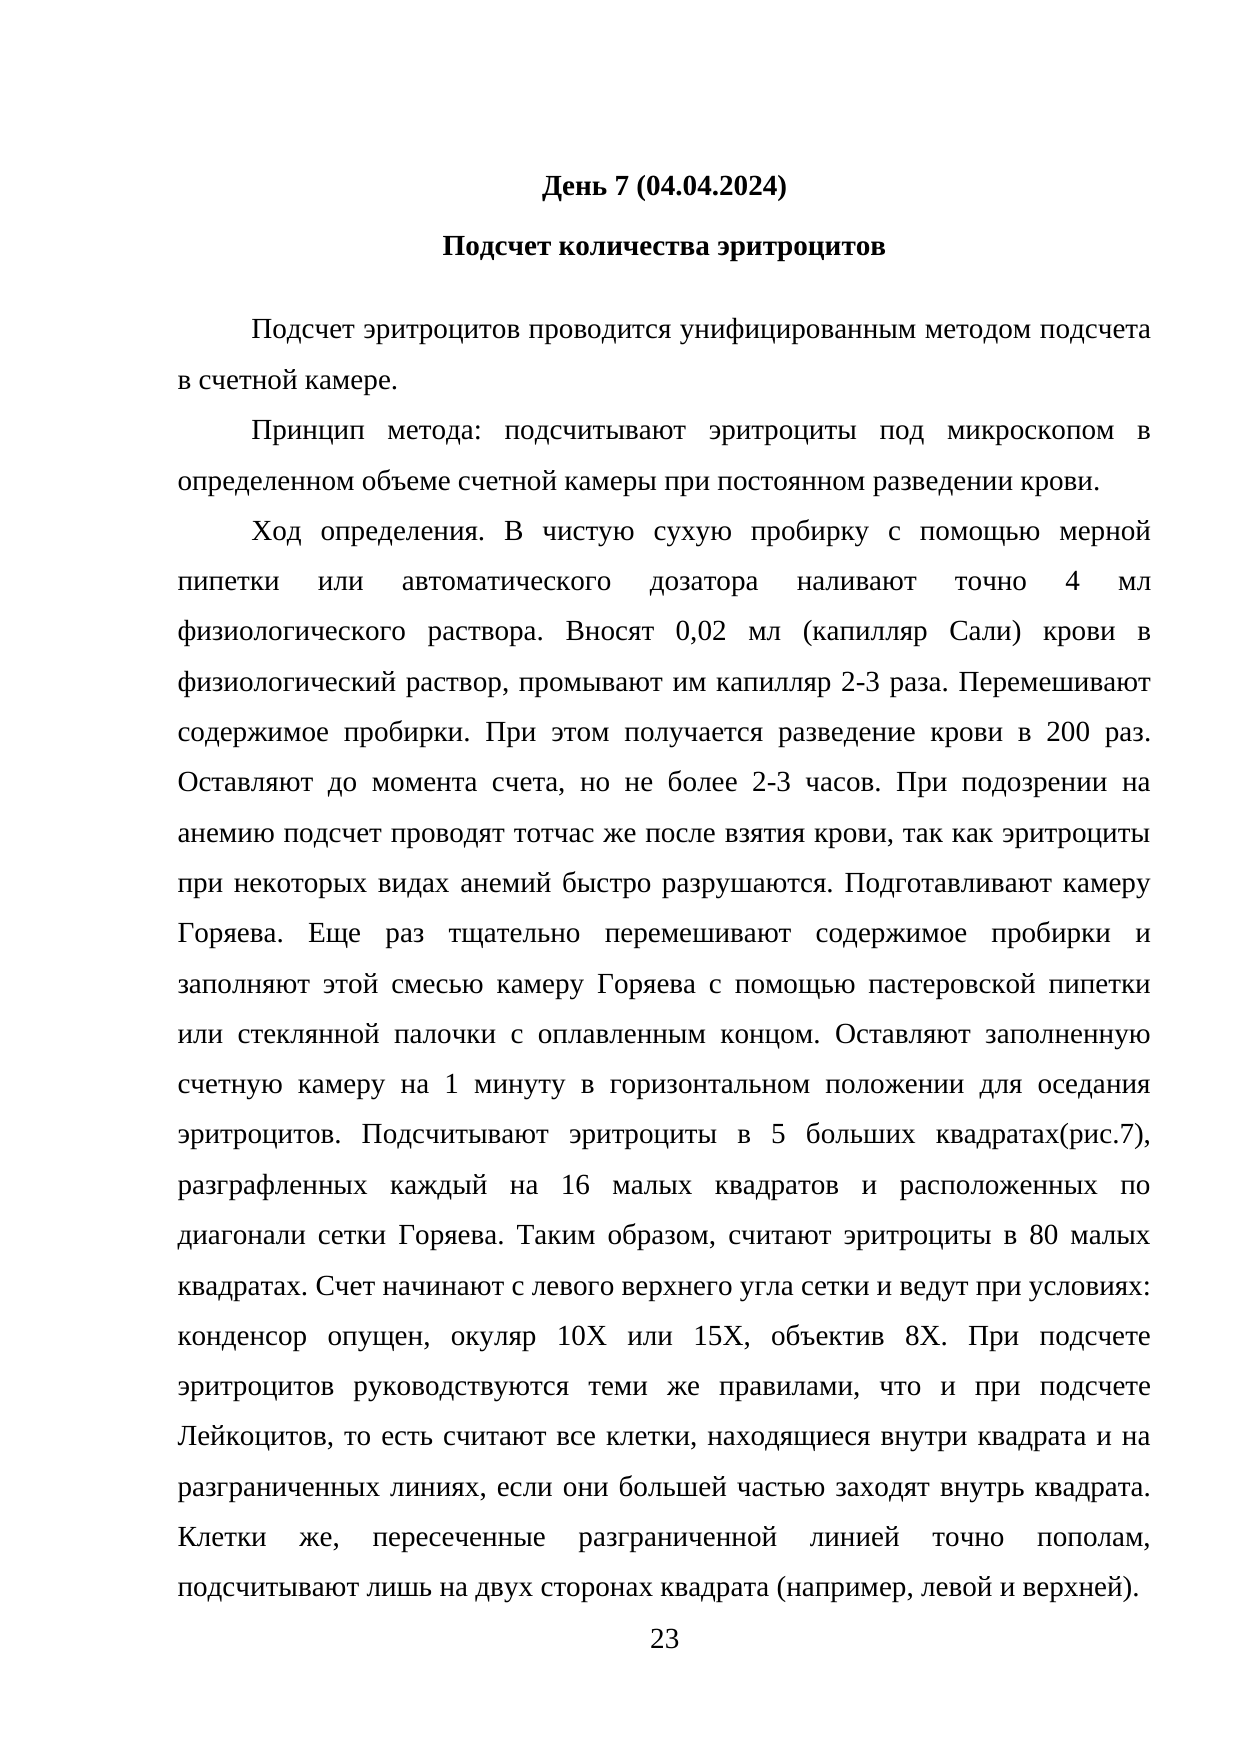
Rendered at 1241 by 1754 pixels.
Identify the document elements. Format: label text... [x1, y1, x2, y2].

text Подсчет количества эритроцитов [177, 228, 1152, 261]
text День 7 (04.04.2024) [177, 168, 1152, 202]
text Подсчет эритроцитов проводится унифицированным методом подсчета в счетной камере. [177, 312, 1152, 396]
text Принцип метода: подсчитывают эритроциты под микроскопом в определенном объеме счетной камеры при постоянном разведении крови. [177, 412, 1152, 496]
text Ход определения. В чистую сухую пробирку с помощью мерной пипетки или автоматического дозатора наливают точно 4 мл физиологического раствора. Вносят 0,02 мл (капилляр Сали) крови в физиологический раствор, промывают им капилляр 2-3 раза. Перемешивают содержимое пробирки. При этом получается разведение крови в 200 раз. Оставляют до момента счета, но не более 2-3 часов. При подозрении на анемию подсчет проводят тотчас же после взятия крови, так как эритроциты при некоторых видах анемий быстро разрушаются. Подготавливают камеру Горяева. Еще раз тщательно перемешивают содержимое пробирки и заполняют этой смесью камеру Горяева с помощью пастеровской пипетки или стеклянной палочки с оплавленным концом. Оставляют заполненную счетную камеру на 1 минуту в горизонтальном положении для оседания эритроцитов. Подсчитывают эритроциты в 5 больших квадратах(рис.7), разграфленных каждый на 16 малых квадратов и расположенных по диагонали сетки Горяева. Таким образом, считают эритроциты в 80 малых квадратах. Счет начинают с левого верхнего угла сетки и ведут при условиях: конденсор опущен, окуляр 10Х или 15Х, объектив 8Х. При подсчете эритроцитов руководствуются теми же правилами, что и при подсчете Лейкоцитов, то есть считают все клетки, находящиеся внутри квадрата и на разграниченных линиях, если они большей частью заходят внутрь квадрата. Клетки же, пересеченные разграниченной линией точно пополам, подсчитывают лишь на двух сторонах квадрата (например, левой и верхней). [177, 513, 1152, 1603]
